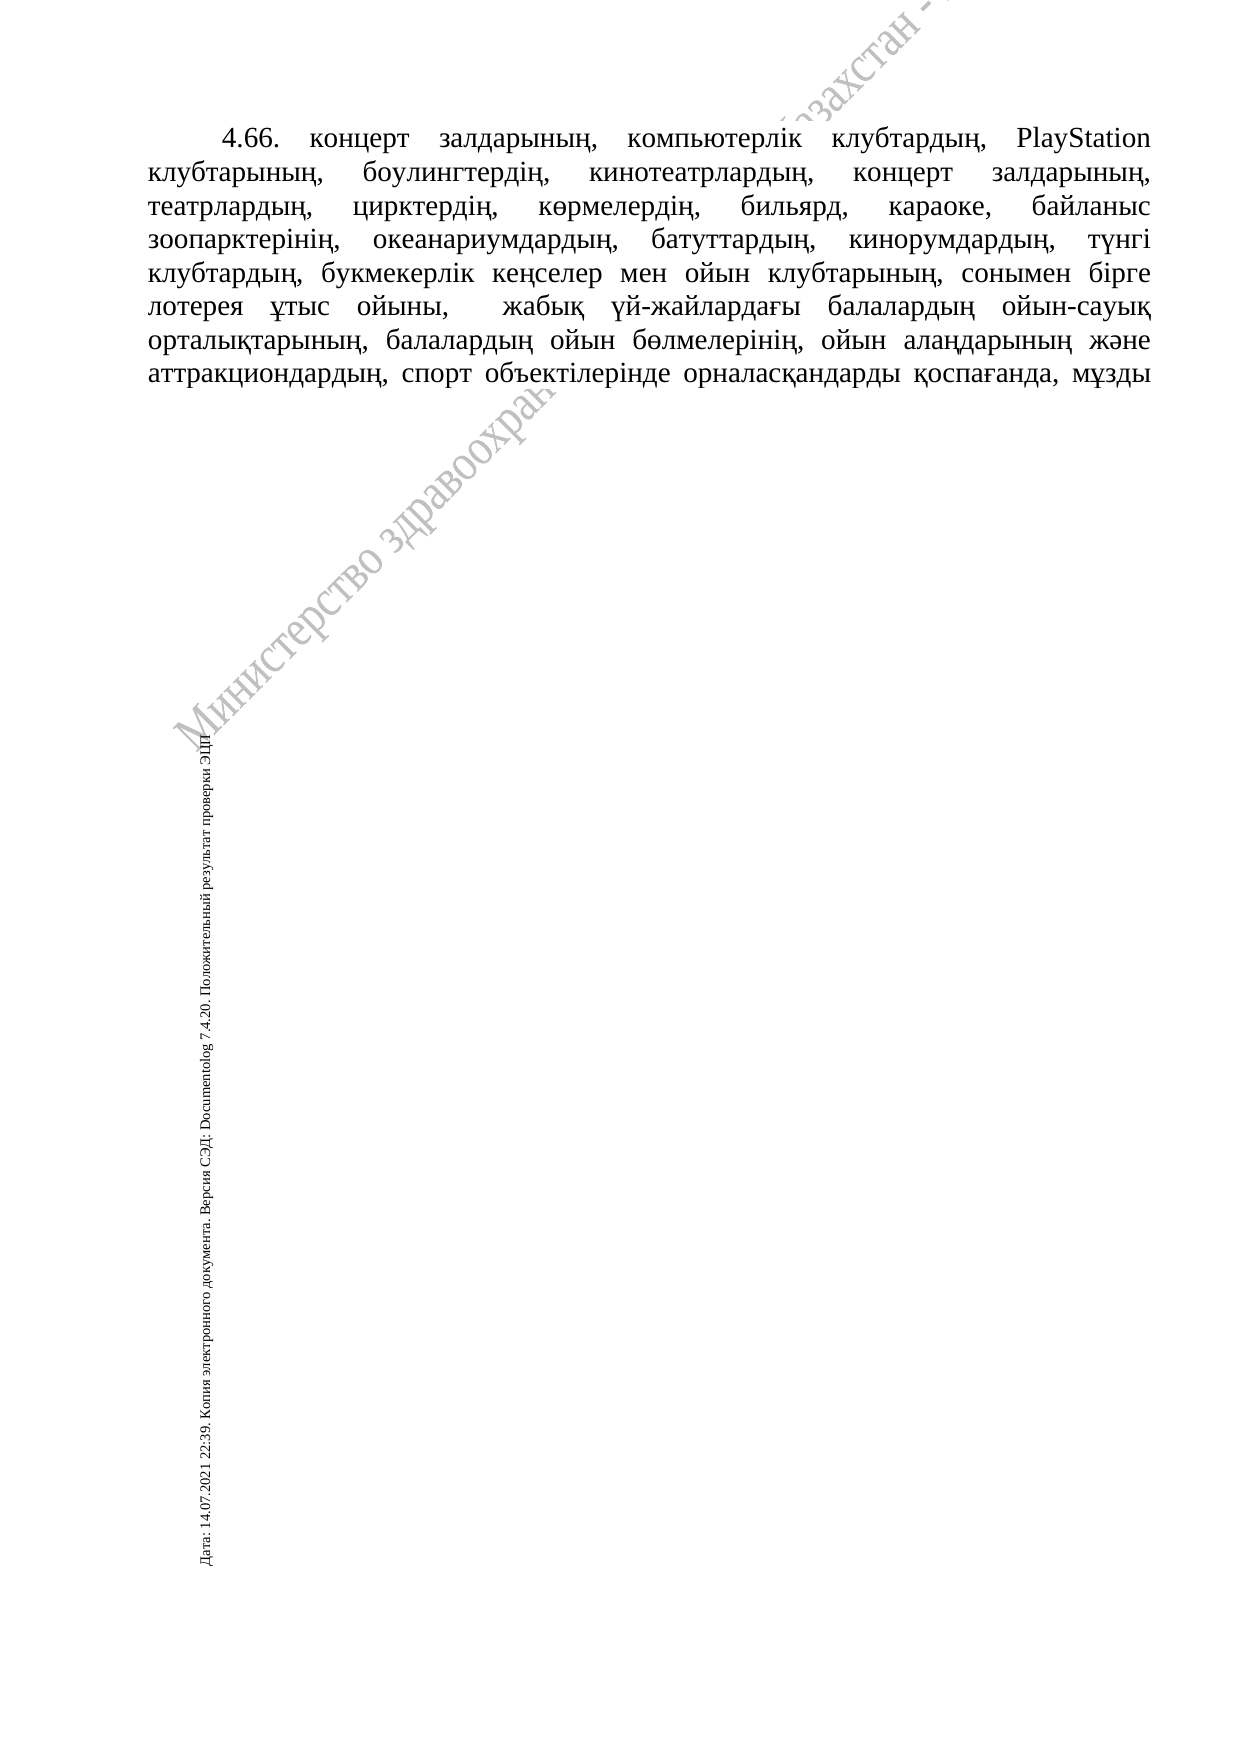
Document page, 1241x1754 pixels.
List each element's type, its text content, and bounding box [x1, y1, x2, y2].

text 4.66. концерт залдарының, компьютерлік клубтардың, PlayStation клубтарының, боулингтердің, кинотеатрлардың, концерт залдарының, театрлардың, цирктердің, көрмелердің, бильярд, караоке, байланыс зоопарктерінің, океанариумдардың, батуттардың, кинорумдардың, түнгі клубтардың, букмекерлік кеңселер мен ойын клубтарының, сонымен бірге лотерея ұтыс ойыны, жабық үй-жайлардағы балалардың ойын-сауық орталықтарының, балалардың ойын бөлмелерінің, ойын алаңдарының және аттракциондардың, спорт объектілерінде орналасқандарды қоспағанда, мұзды және роликті сырғанақтың («Ashyq» жобасына қатысатын субъектілерді (объектілерді) қоспағанда ) жұмыстарына тыйым салу; [148, 121, 1152, 388]
